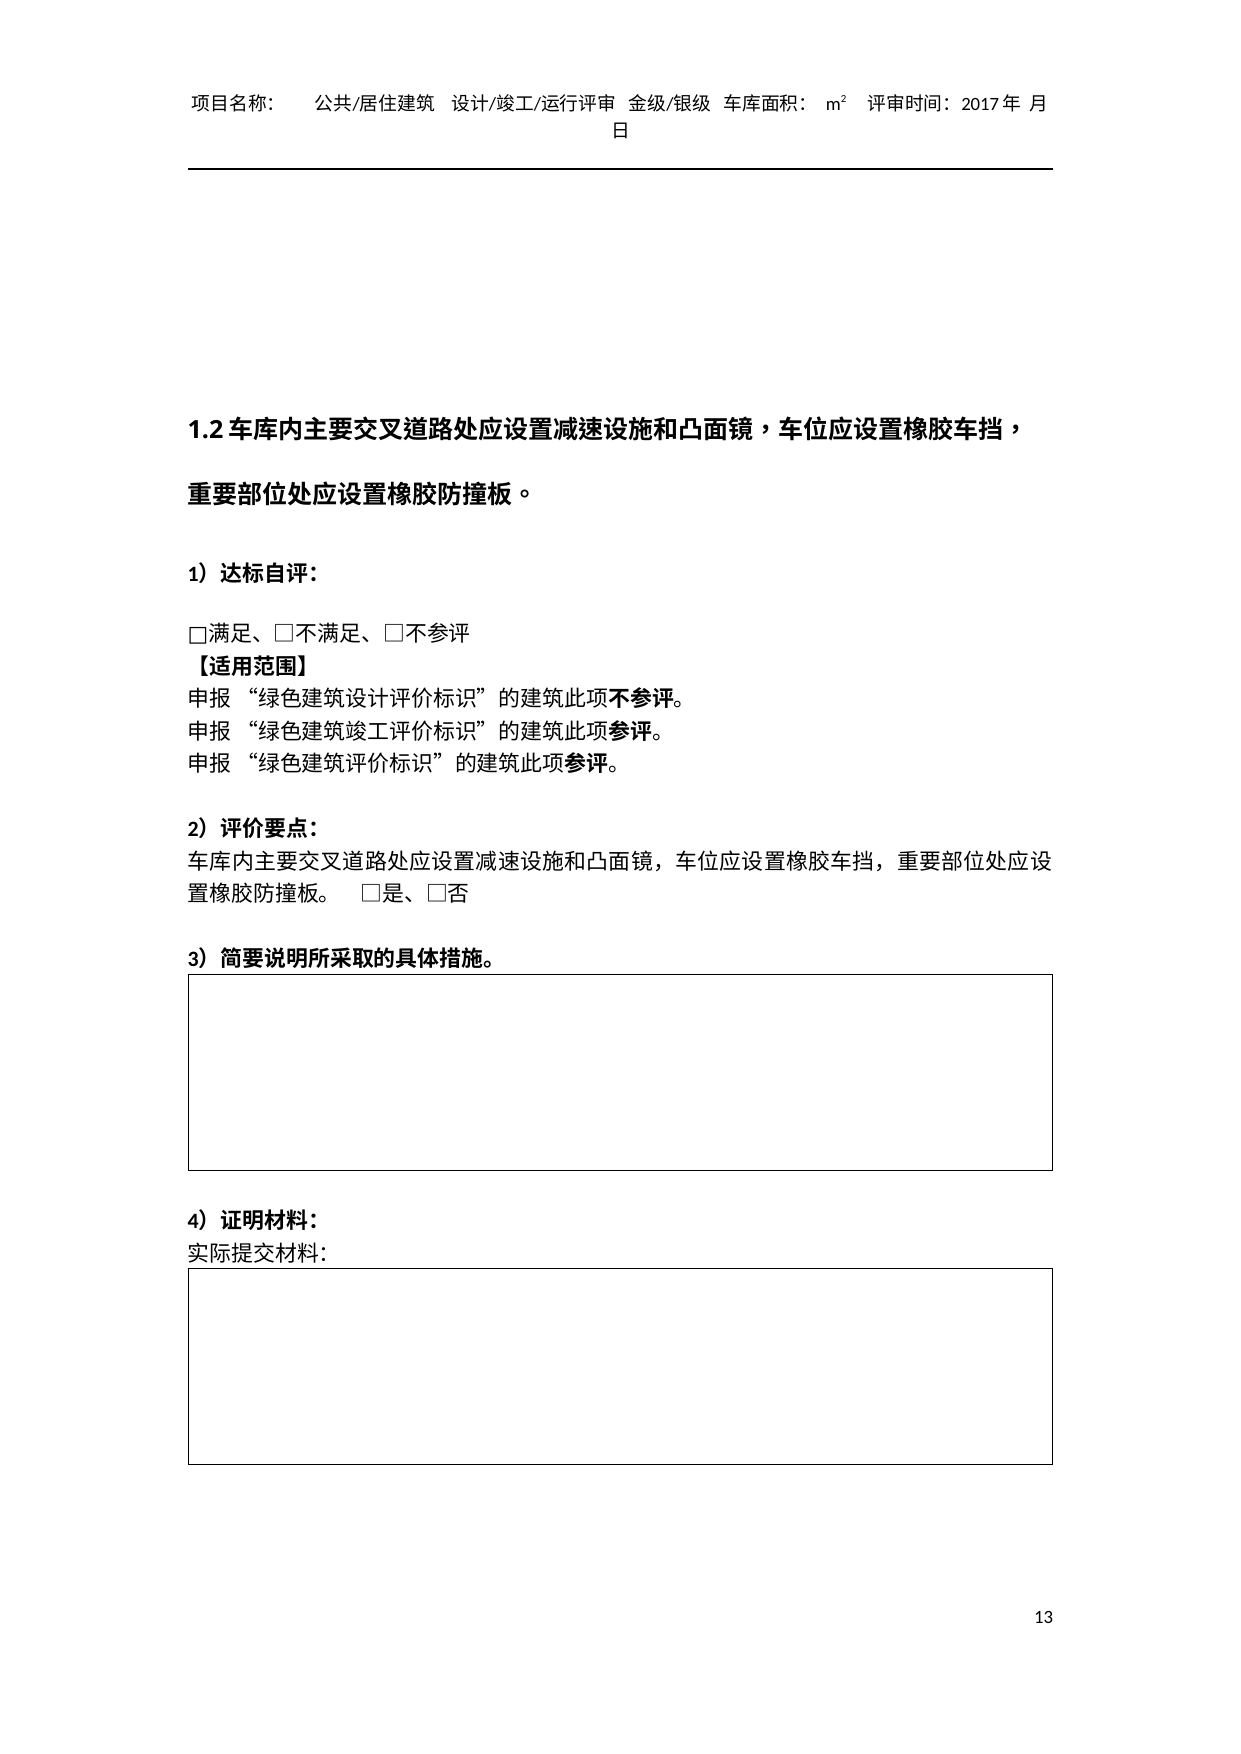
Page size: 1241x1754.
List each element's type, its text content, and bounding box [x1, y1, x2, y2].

text 4）证明材料： [187, 1203, 1053, 1236]
table_header [189, 975, 1052, 1169]
text 车库内主要交叉道路处应设置减速设施和凸面镜，车位应设置橡胶车挡，重要部位处应设置橡胶防撞板。 □是、□否 [187, 843, 1053, 908]
text 3）简要说明所采取的具体措施。 [187, 941, 1053, 973]
table_header [189, 1269, 1052, 1464]
text 申报 “绿色建筑设计评价标识”的建筑此项不参评。 [187, 681, 1053, 713]
text 实际提交材料： [187, 1236, 1053, 1268]
text 1）达标自评： [187, 555, 1053, 588]
text 申报 “绿色建筑评价标识”的建筑此项参评。 [187, 746, 1053, 778]
text 2）评价要点： [187, 811, 1053, 843]
text 【适用范围】 [187, 648, 1053, 681]
text 申报 “绿色建筑竣工评价标识”的建筑此项参评。 [187, 713, 1053, 746]
text □满足、□不满足、□不参评 [187, 616, 1053, 648]
subtitle 1.2车库内主要交叉道路处应设置减速设施和凸面镜，车位应设置橡胶车挡，重要部位处应设置橡胶防撞板。 [187, 396, 1053, 526]
